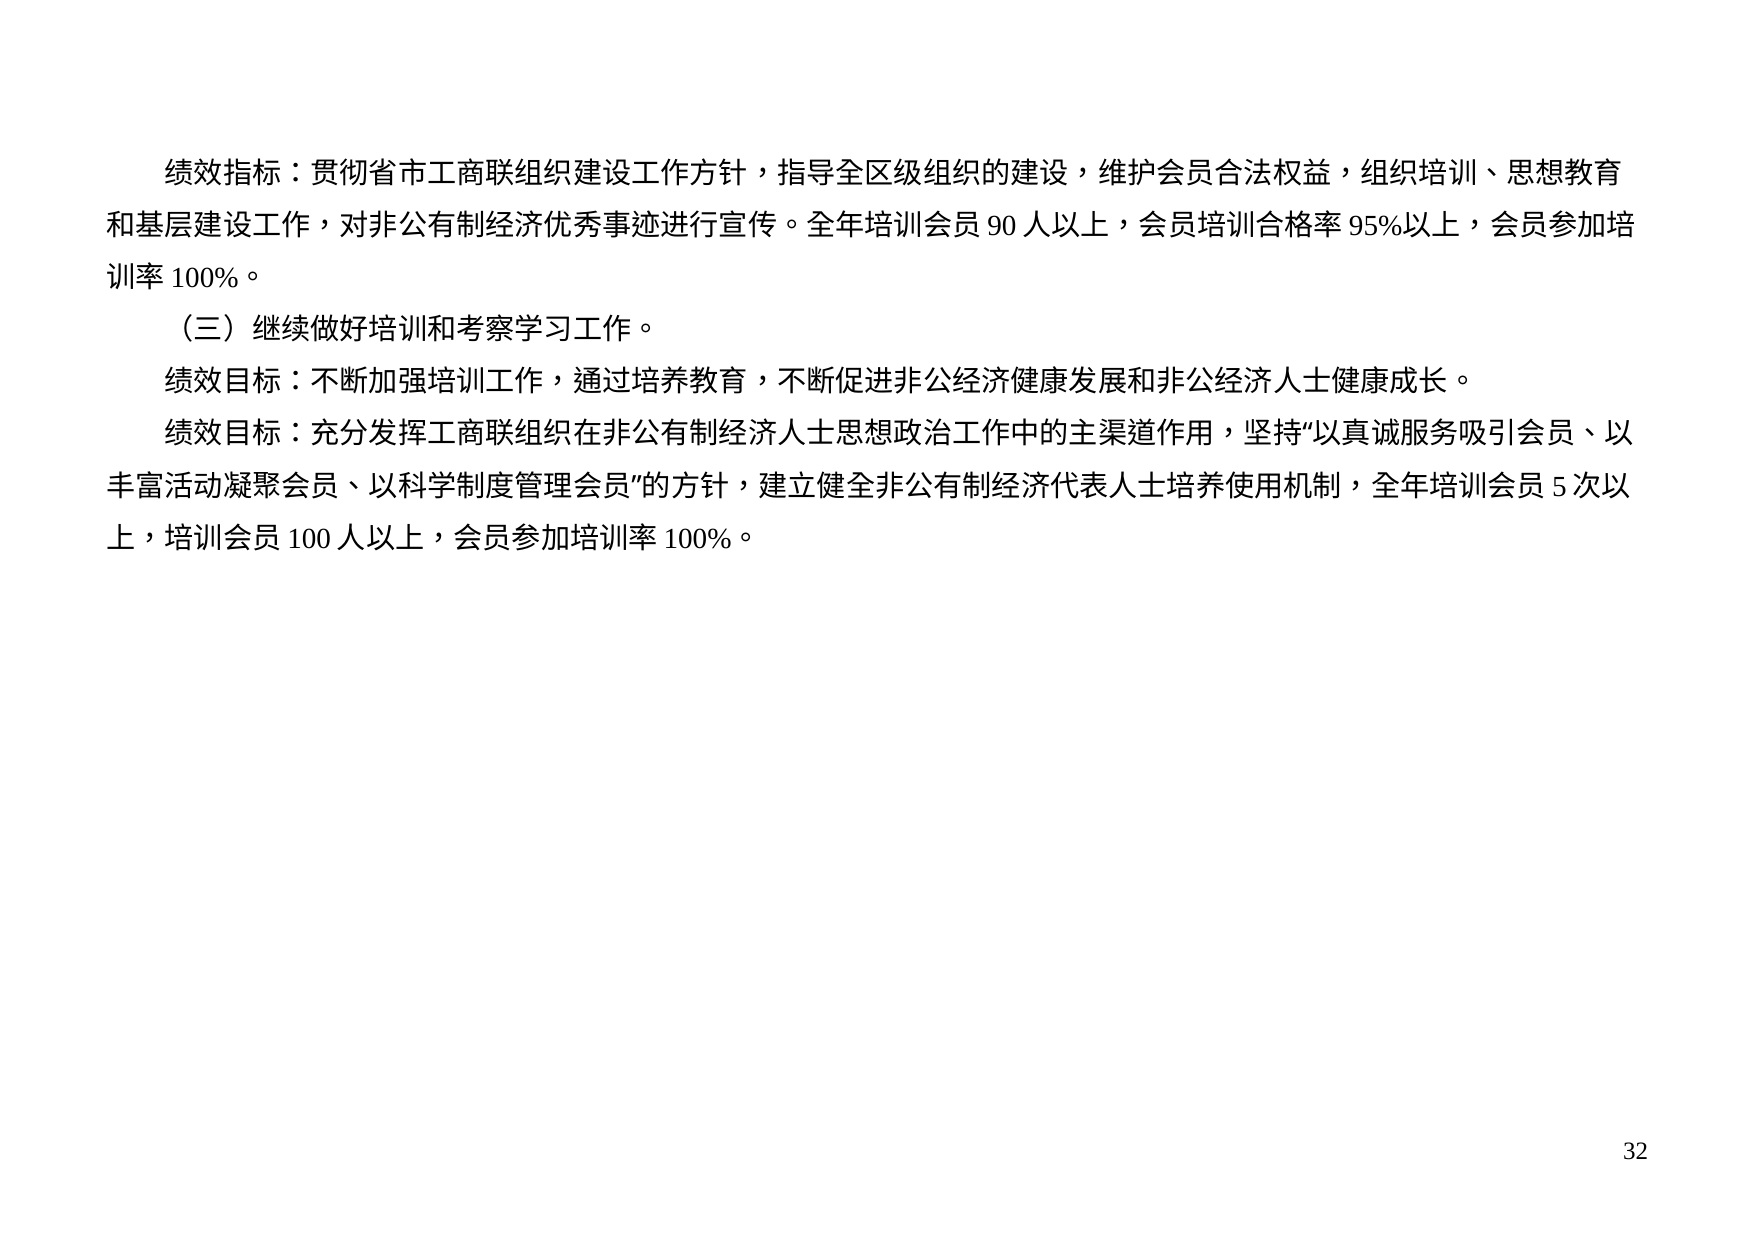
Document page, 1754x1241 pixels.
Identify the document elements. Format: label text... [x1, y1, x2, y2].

text 绩效目标：不断加强培训工作，通过培养教育，不断促进非公经济健康发展和非公经济人士健康成长。 [106, 350, 1648, 402]
text 绩效目标：充分发挥工商联组织在非公有制经济人士思想政治工作中的主渠道作用，坚持“以真诚服务吸引会员、以丰富活动凝聚会员、以科学制度管理会员”的方针，建立健全非公有制经济代表人士培养使用机制，全年培训会员5次以上，培训会员100人以上，会员参加培训率100%。 [106, 402, 1648, 558]
text 绩效指标：贯彻省市工商联组织建设工作方针，指导全区级组织的建设，维护会员合法权益，组织培训、思想教育和基层建设工作，对非公有制经济优秀事迹进行宣传。全年培训会员90人以上，会员培训合格率95%以上，会员参加培训率100%。 [106, 142, 1648, 298]
text （三）继续做好培训和考察学习工作。 [106, 298, 1648, 350]
